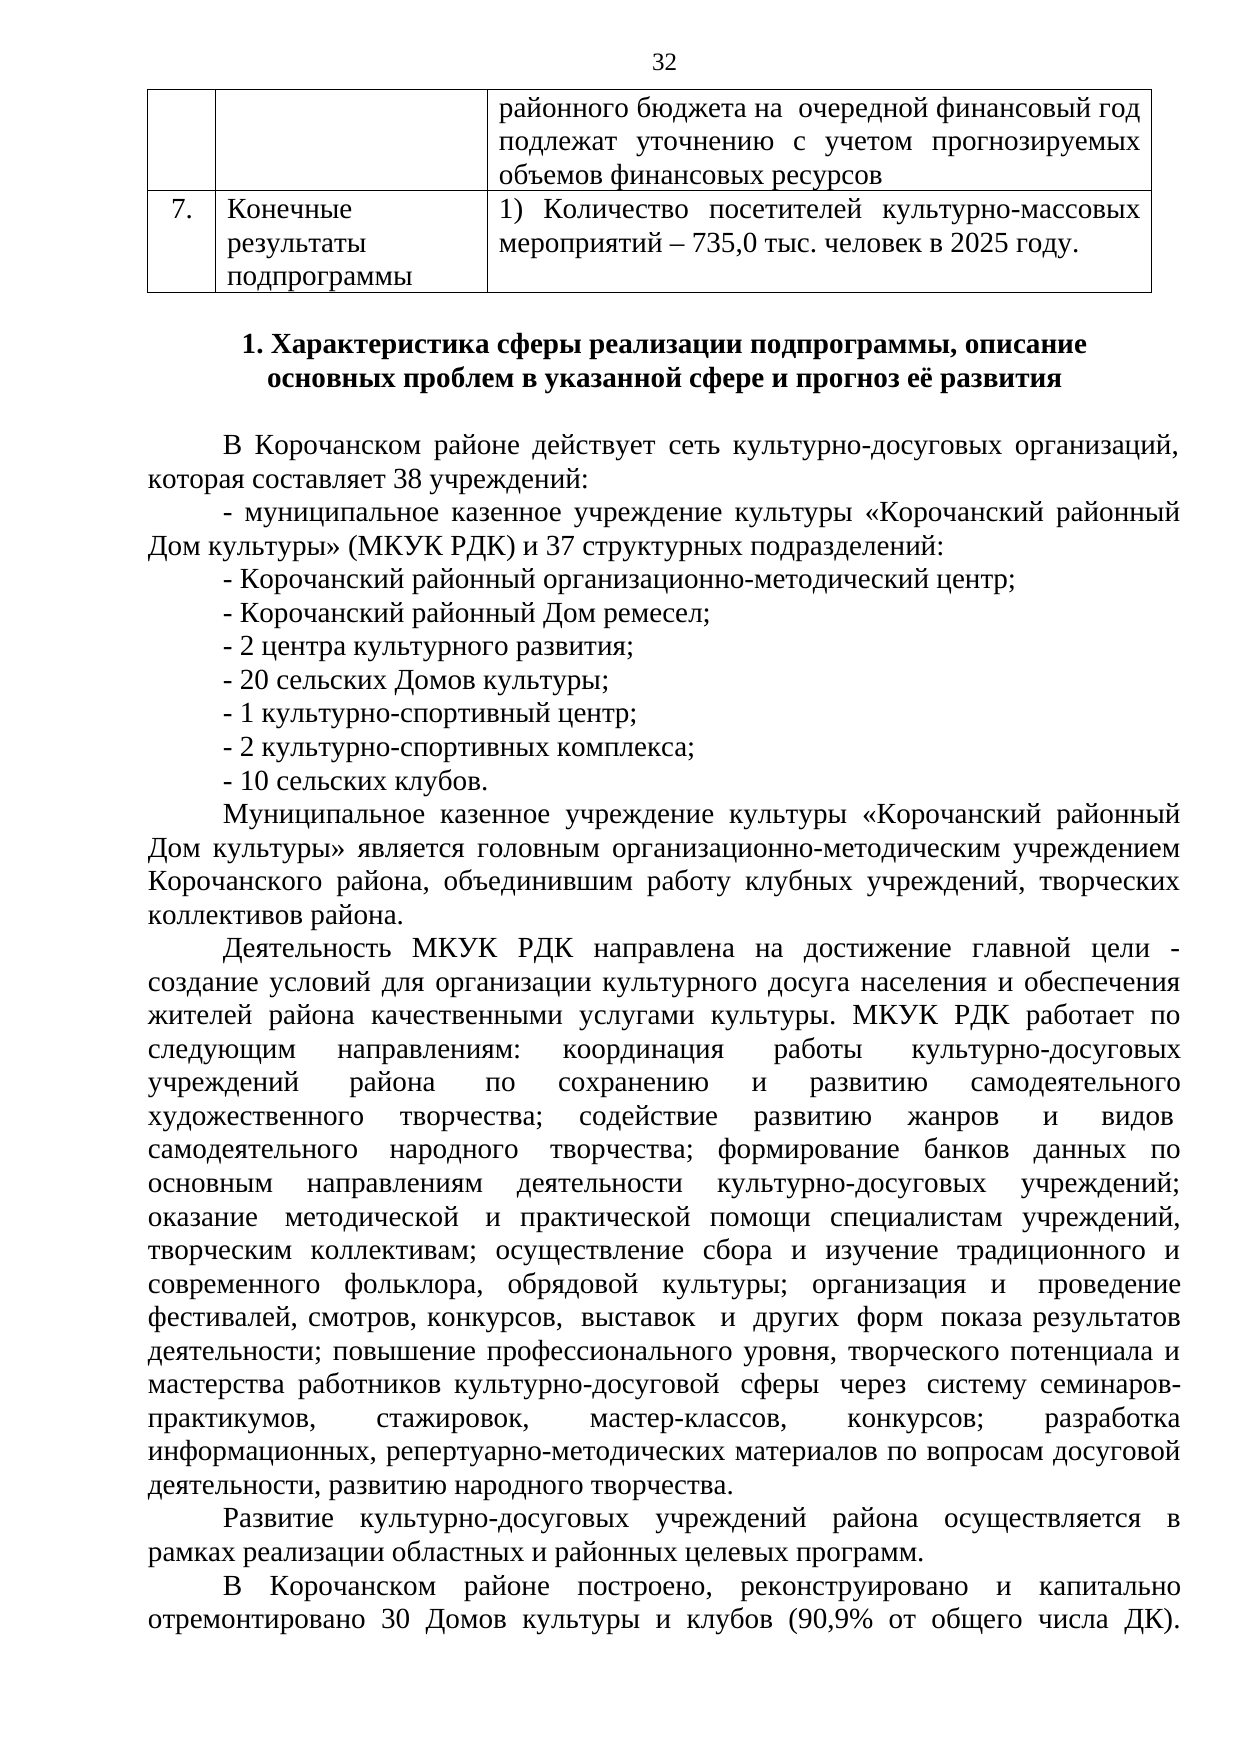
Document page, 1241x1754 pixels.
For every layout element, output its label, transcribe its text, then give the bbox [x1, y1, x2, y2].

text - Корочанский районный организационно-методический центр; [148, 561, 1181, 595]
table_cell 7. [148, 191, 215, 292]
list 1. Характеристика сферы реализации подпрограммы, описание [148, 327, 1181, 360]
text - 2 центра культурного развития; [148, 628, 1181, 662]
text Развитие культурно-досуговых учреждений района осуществляется в рамках реализации областных и районных целевых программ. [148, 1501, 1181, 1568]
text В Корочанском районе действует сеть культурно-досуговых организаций, которая составляет 38 учреждений: [148, 427, 1179, 494]
text - Корочанский районный Дом ремесел; [148, 595, 1181, 628]
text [148, 1568, 1182, 1635]
text - 2 культурно-спортивных комплекса; [148, 729, 1181, 763]
text - 1 культурно-спортивный центр; [148, 696, 1181, 729]
text Деятельность МКУК РДК направлена на достижение главной цели - создание условий для организации культурного досуга населения и обеспечения жителей района качественными услугами культуры. МКУК РДК работает по следующим направлениям: координация работы культурно-досуговых учреждений района по сохранению и развитию самодеятельного художественного творчества; содействие развитию жанров и видов самодеятельного народного творчества; формирование банков данных по основным направлениям деятельности культурно-досуговых учреждений; оказание методической и практической помощи специалистам учреждений, творческим коллективам; осуществление сбора и изучение традиционного и современного фольклора, обрядовой культуры; организация и проведение фестивалей, смотров, конкурсов, выставок и других форм показа результатов деятельности; повышение профессионального уровня, творческого потенциала и мастерства работников культурно-досуговой сферы через систему семинаров-практикумов, стажировок, мастер-классов, конкурсов; разработка информационных, репертуарно-методических материалов по вопросам досуговой деятельности, развитию народного творчества. [148, 930, 1181, 1501]
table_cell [488, 90, 1151, 190]
table_cell 1) Количество посетителей культурно-массовых мероприятий – 735,0 тыс. человек в 2025 году. [488, 191, 1151, 292]
text - 10 сельских клубов. [148, 763, 1181, 796]
text Муниципальное казенное учреждение культуры «Корочанский районный Дом культуры» является головным организационно-методическим учреждением Корочанского района, объединившим работу клубных учреждений, творческих коллективов района. [148, 796, 1181, 930]
list основных проблем в указанной сфере и прогноз её развития [148, 360, 1181, 394]
text - муниципальное казенное учреждение культуры «Корочанский районный Дом культуры» (МКУК РДК) и 37 структурных подразделений: [148, 494, 1181, 561]
text - 20 сельских Домов культуры; [148, 662, 1181, 696]
table_cell Конечные результаты подпрограммы [216, 191, 487, 292]
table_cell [216, 90, 487, 190]
table_cell 6. [148, 90, 215, 190]
